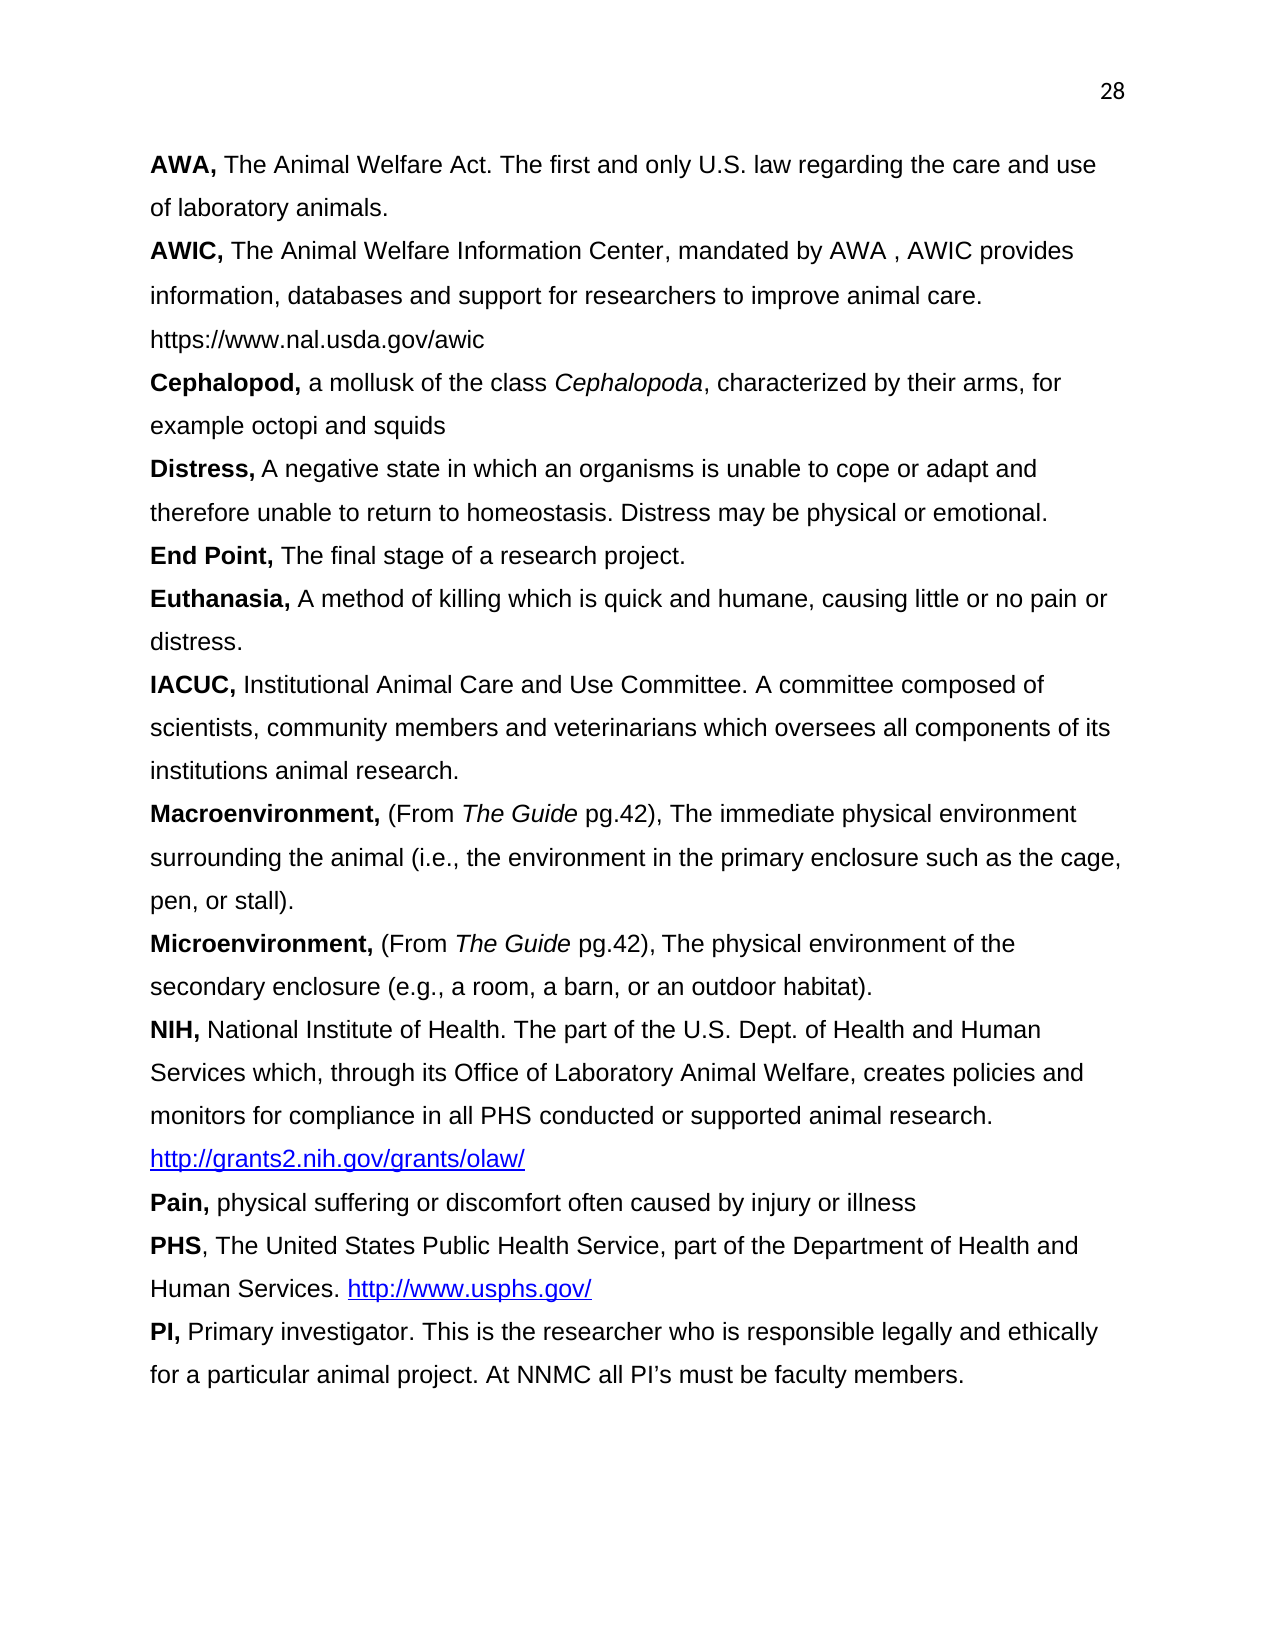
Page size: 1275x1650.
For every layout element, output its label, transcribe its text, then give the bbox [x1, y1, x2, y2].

text Macroenvironment, (From The Guide pg.42), The immediate physical environment surrounding the animal (i.e., the environment in the primary enclosure such as the cage, pen, or stall). [150, 799, 1125, 914]
text AWA, The Animal Welfare Act. The first and only U.S. law regarding the care and use of laboratory animals. [150, 150, 1125, 222]
text AWIC, The Animal Welfare Information Center, mandated by AWA , AWIC provides information, databases and support for researchers to improve animal care. https://www.nal.usda.gov/awic [150, 236, 1125, 354]
text Euthanasia, A method of killing which is quick and humane, causing little or no pain or distress. [150, 584, 1125, 656]
text Cephalopod, a mollusk of the class Cephalopoda, characterized by their arms, for example octopi and squids [150, 368, 1125, 440]
text Microenvironment, (From The Guide pg.42), The physical environment of the secondary enclosure (e.g., a room, a barn, or an outdoor habitat). [150, 929, 1125, 1001]
text PHS, The United States Public Health Service, part of the Department of Health and Human Services. http://www.usphs.gov/ [150, 1231, 1125, 1303]
text End Point, The final stage of a research project. [150, 541, 1125, 569]
text Distress, A negative state in which an organisms is unable to cope or adapt and therefore unable to return to homeostasis. Distress may be physical or emotional. [150, 454, 1125, 526]
text IACUC, Institutional Animal Care and Use Committee. A committee composed of scientists, community members and veterinarians which oversees all components of its institutions animal research. [150, 670, 1125, 785]
text PI, Primary investigator. This is the researcher who is responsible legally and ethically for a particular animal project. At NNMC all PI’s must be faculty members. [150, 1317, 1125, 1389]
text NIH, National Institute of Health. The part of the U.S. Dept. of Health and Human Services which, through its Office of Laboratory Animal Welfare, creates policies and monitors for compliance in all PHS conducted or supported animal research. http://grants2.nih.gov/grants/olaw/ [150, 1015, 1125, 1173]
text Pain, physical suffering or discomfort often caused by injury or illness [150, 1188, 1125, 1216]
